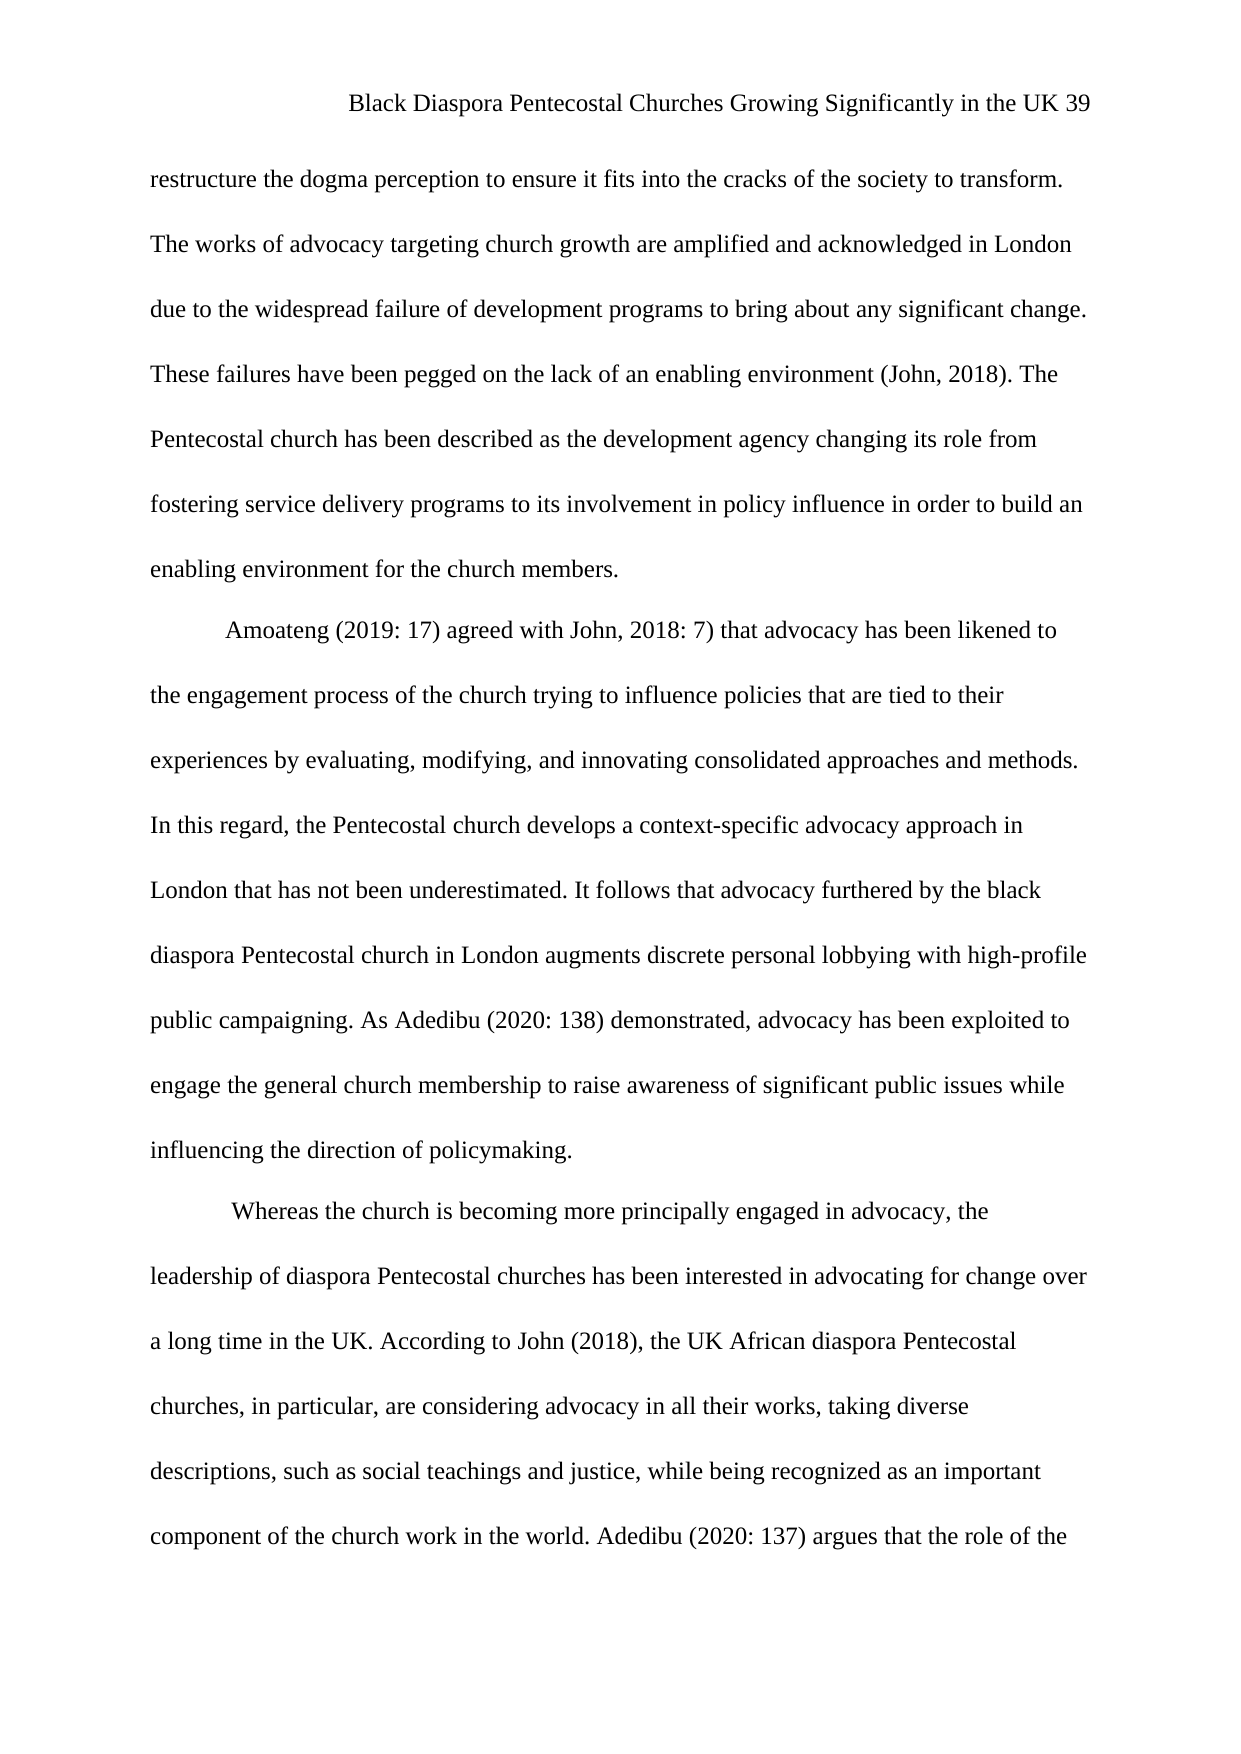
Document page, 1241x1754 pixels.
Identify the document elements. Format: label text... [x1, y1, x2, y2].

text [150, 1194, 1090, 1552]
text Amoateng (2019: 17) agreed with John, 2018: 7) that advocacy has been likened to the engagement process of the church trying to influence policies that are tied to their experiences by evaluating, modifying, and innovating consolidated approaches and methods. In this regard, the Pentecostal church develops a context-specific advocacy approach in London that has not been underestimated. It follows that advocacy furthered by the black diaspora Pentecostal church in London augments discrete personal lobbying with high-profile public campaigning. As Adedibu (2020: 138) demonstrated, advocacy has been exploited to engage the general church membership to raise awareness of significant public issues while influencing the direction of policymaking. [150, 613, 1090, 1166]
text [150, 162, 1090, 584]
